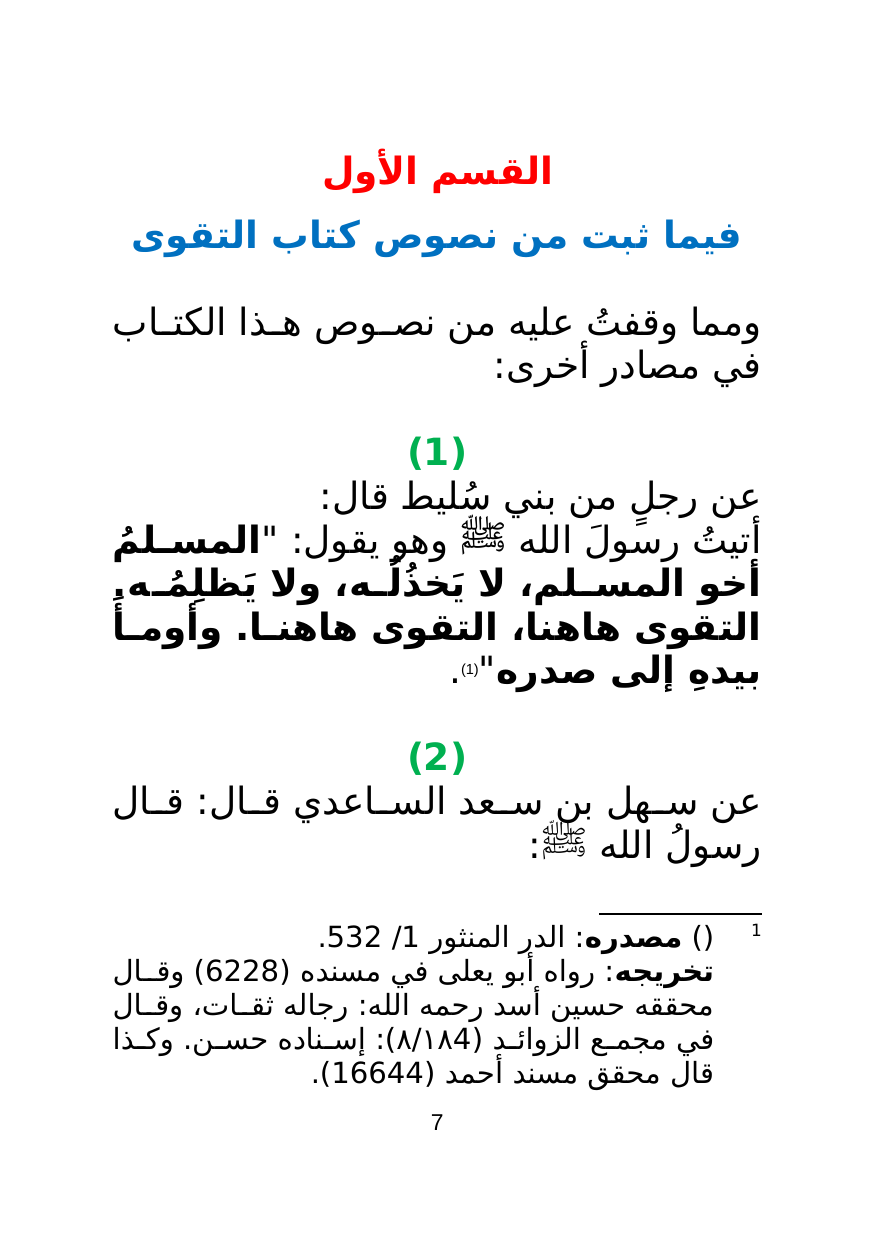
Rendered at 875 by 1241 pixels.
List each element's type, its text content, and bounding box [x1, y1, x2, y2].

text القسم الأول [112, 150, 762, 194]
text عن سهل بن سعد الساعدي قال: قال رسولُ الله ﷺ: [112, 779, 762, 867]
text أتيتُ رسولَ الله ﷺ وهو يقول: "المسلمُ أخو المسلم، لا يَخذُلُه، ولا يَظلِمُه. التقوى هاهنا، التقوى هاهنا. وأومأَ بيدهِ إلى صدره"(). [112, 518, 762, 693]
text ومما وقفتُ عليه من نصوص هذا الكتاب في مصادر أخرى: [112, 301, 762, 388]
text (1) [112, 431, 762, 474]
text عن رجلٍ من بني سُليط قال: [112, 474, 762, 518]
text (2) [112, 736, 762, 779]
text فيما ثبت من نصوص كتاب التقوى [112, 214, 762, 257]
